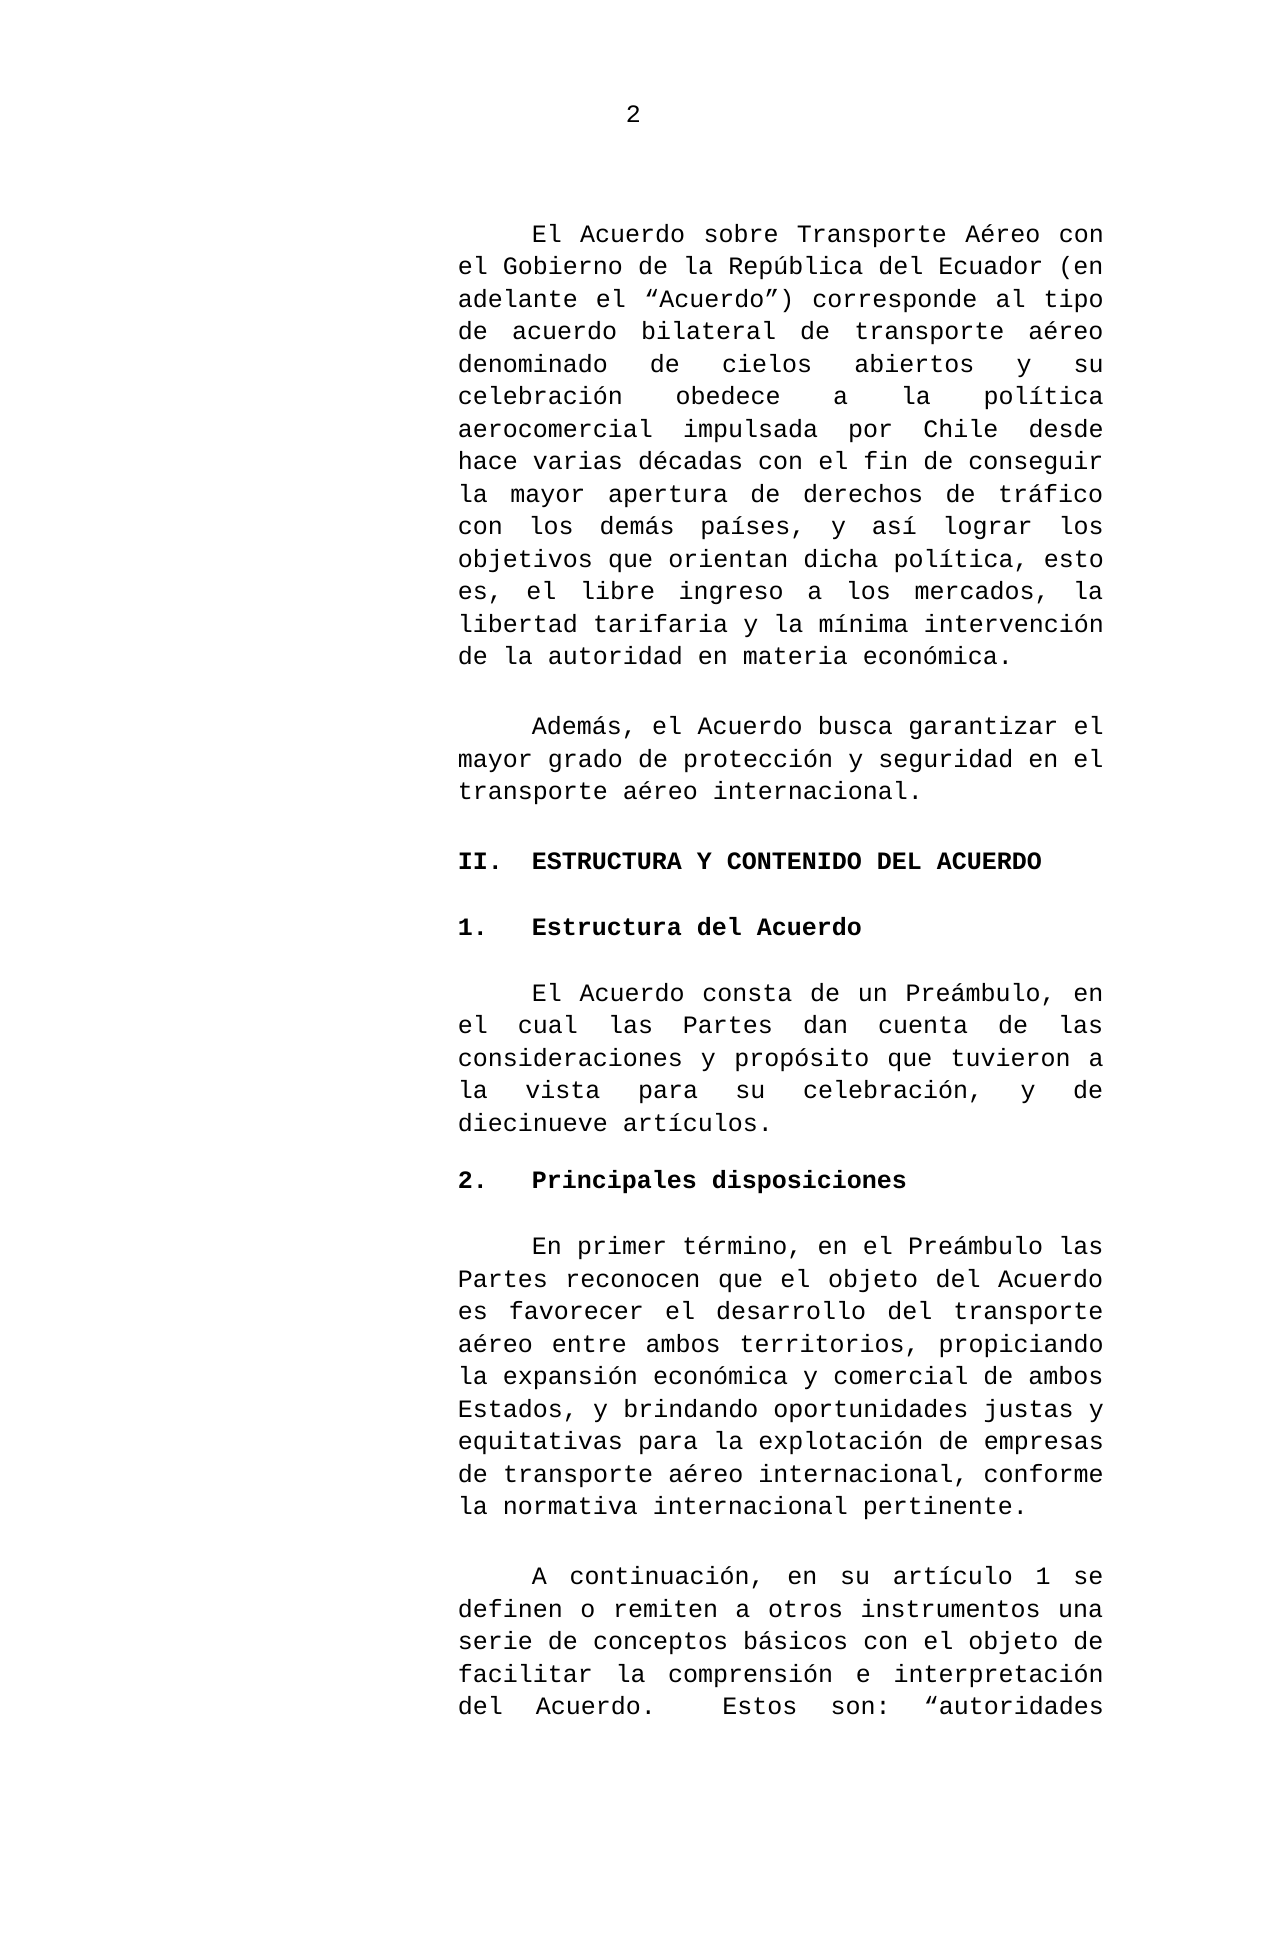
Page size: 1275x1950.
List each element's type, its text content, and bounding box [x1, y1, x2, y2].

text En primer término, en el Preámbulo las Partes reconocen que el objeto del Acuerdo es favorecer el desarrollo del transporte aéreo entre ambos territorios, propiciando la expansión económica y comercial de ambos Estados, y brindando oportunidades justas y equitativas para la explotación de empresas de transporte aéreo internacional, conforme la normativa internacional pertinente. [458, 1234, 1104, 1522]
subtitle Principales disposiciones [458, 1168, 1104, 1196]
text El Acuerdo consta de un Preámbulo, en el cual las Partes dan cuenta de las consideraciones y propósito que tuvieron a la vista para su celebración, y de diecinueve artículos. [458, 981, 1104, 1139]
text El Acuerdo sobre Transporte Aéreo con el Gobierno de la República del Ecuador (en adelante el “Acuerdo”) corresponde al tipo de acuerdo bilateral de transporte aéreo denominado de cielos abiertos y su celebración obedece a la política aerocomercial impulsada por Chile desde hace varias décadas con el fin de conseguir la mayor apertura de derechos de tráfico con los demás países, y así lograr los objetivos que orientan dicha política, esto es, el libre ingreso a los mercados, la libertad tarifaria y la mínima intervención de la autoridad en materia económica. [458, 221, 1104, 672]
subtitle Estructura del Acuerdo [458, 915, 1104, 943]
text Además, el Acuerdo busca garantizar el mayor grado de protección y seguridad en el transporte aéreo internacional. [458, 714, 1104, 807]
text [458, 1564, 1104, 1722]
subtitle ESTRUCTURA Y CONTENIDO DEL ACUERDO [458, 849, 1104, 877]
